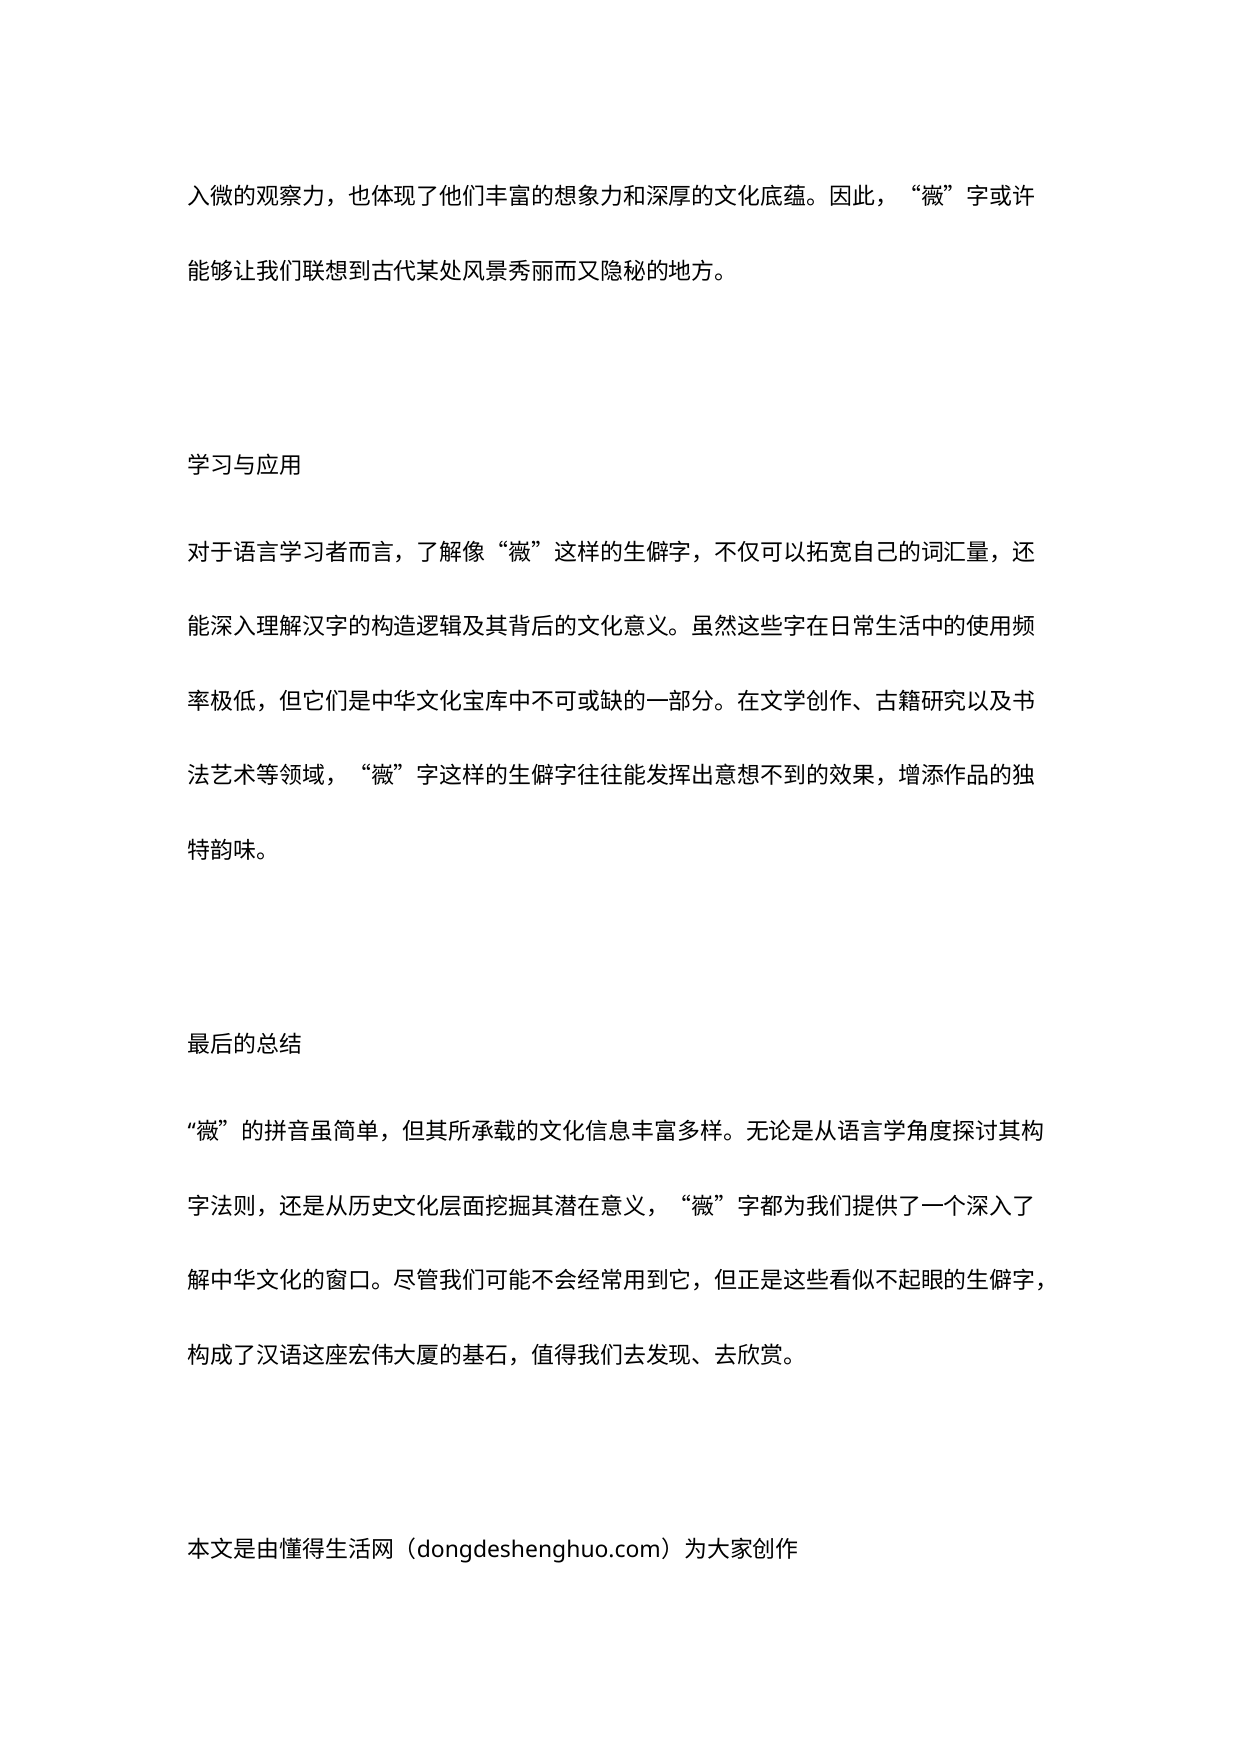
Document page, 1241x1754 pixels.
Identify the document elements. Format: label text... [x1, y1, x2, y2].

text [187, 162, 1053, 302]
text 学习与应用 [187, 431, 1053, 496]
text 最后的总结 [187, 1011, 1053, 1076]
text 本文是由懂得生活网（dongdeshenghuo.com）为大家创作 [187, 1515, 1053, 1580]
text “嶶”的拼音虽简单，但其所承载的文化信息丰富多样。无论是从语言学角度探讨其构字法则，还是从历史文化层面挖掘其潜在意义，“嶶”字都为我们提供了一个深入了解中华文化的窗口。尽管我们可能不会经常用到它，但正是这些看似不起眼的生僻字，构成了汉语这座宏伟大厦的基石，值得我们去发现、去欣赏。 [187, 1097, 1053, 1386]
text 对于语言学习者而言，了解像“嶶”这样的生僻字，不仅可以拓宽自己的词汇量，还能深入理解汉字的构造逻辑及其背后的文化意义。虽然这些字在日常生活中的使用频率极低，但它们是中华文化宝库中不可或缺的一部分。在文学创作、古籍研究以及书法艺术等领域，“嶶”字这样的生僻字往往能发挥出意想不到的效果，增添作品的独特韵味。 [187, 517, 1053, 881]
